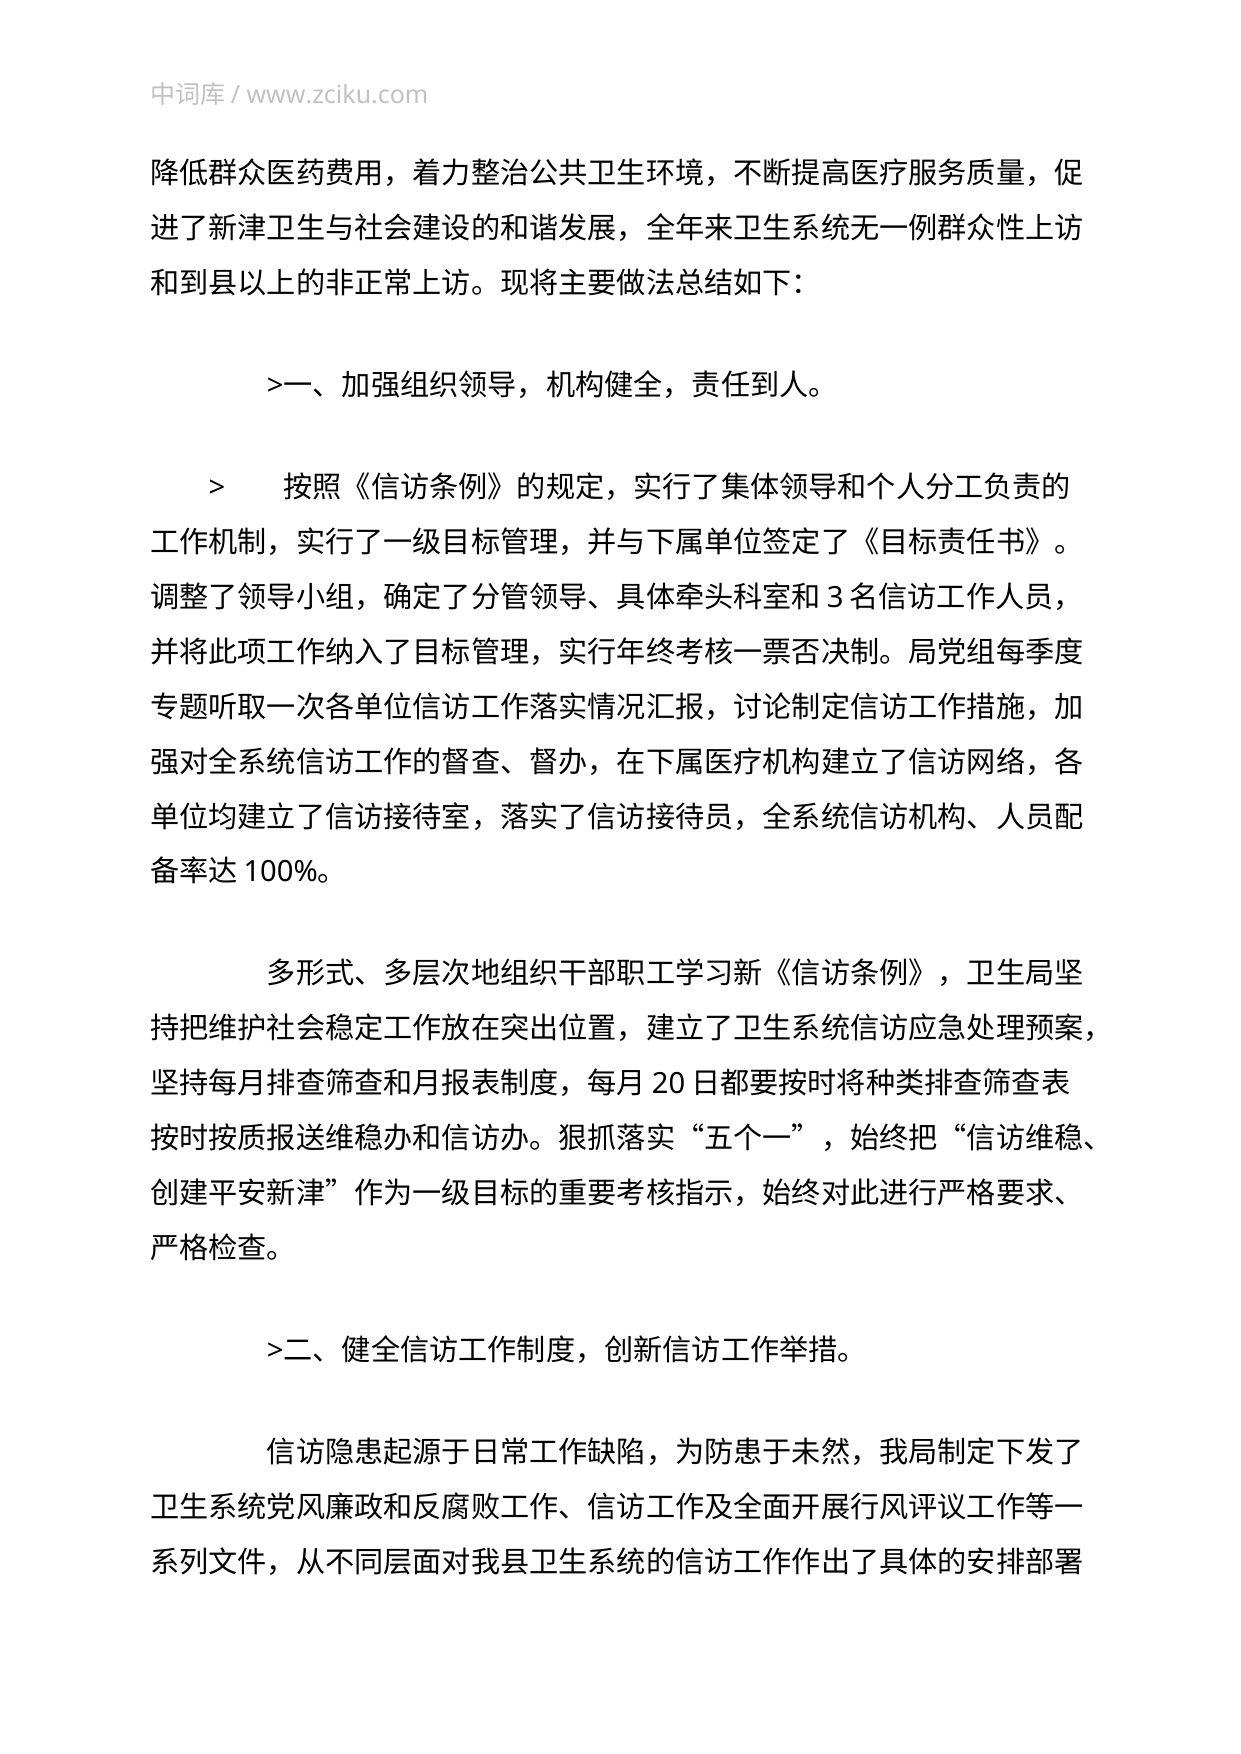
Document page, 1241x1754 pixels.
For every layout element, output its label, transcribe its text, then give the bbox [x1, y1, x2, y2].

text 多形式、多层次地组织干部职工学习新《信访条例》，卫生局坚持把维护社会稳定工作放在突出位置，建立了卫生系统信访应急处理预案，坚持每月排查筛查和月报表制度，每月20日都要按时将种类排查筛查表按时按质报送维稳办和信访办。狠抓落实“五个一”，始终把“信访维稳、创建平安新津”作为一级目标的重要考核指示，始终对此进行严格要求、严格检查。 [150, 950, 1090, 1267]
text >二、健全信访工作制度，创新信访工作举措。 [150, 1326, 1090, 1369]
text >一、加强组织领导，机构健全，责任到人。 [150, 362, 1090, 404]
text > 按照《信访条例》的规定，实行了集体领导和个人分工负责的工作机制，实行了一级目标管理，并与下属单位签定了《目标责任书》。调整了领导小组，确定了分管领导、具体牵头科室和3名信访工作人员，并将此项工作纳入了目标管理，实行年终考核一票否决制。局党组每季度专题听取一次各单位信访工作落实情况汇报，讨论制定信访工作措施，加强对全系统信访工作的督查、督办，在下属医疗机构建立了信访网络，各单位均建立了信访接待室，落实了信访接待员，全系统信访机构、人员配备率达100%。 [150, 463, 1090, 890]
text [150, 1428, 1090, 1580]
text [150, 150, 1090, 302]
